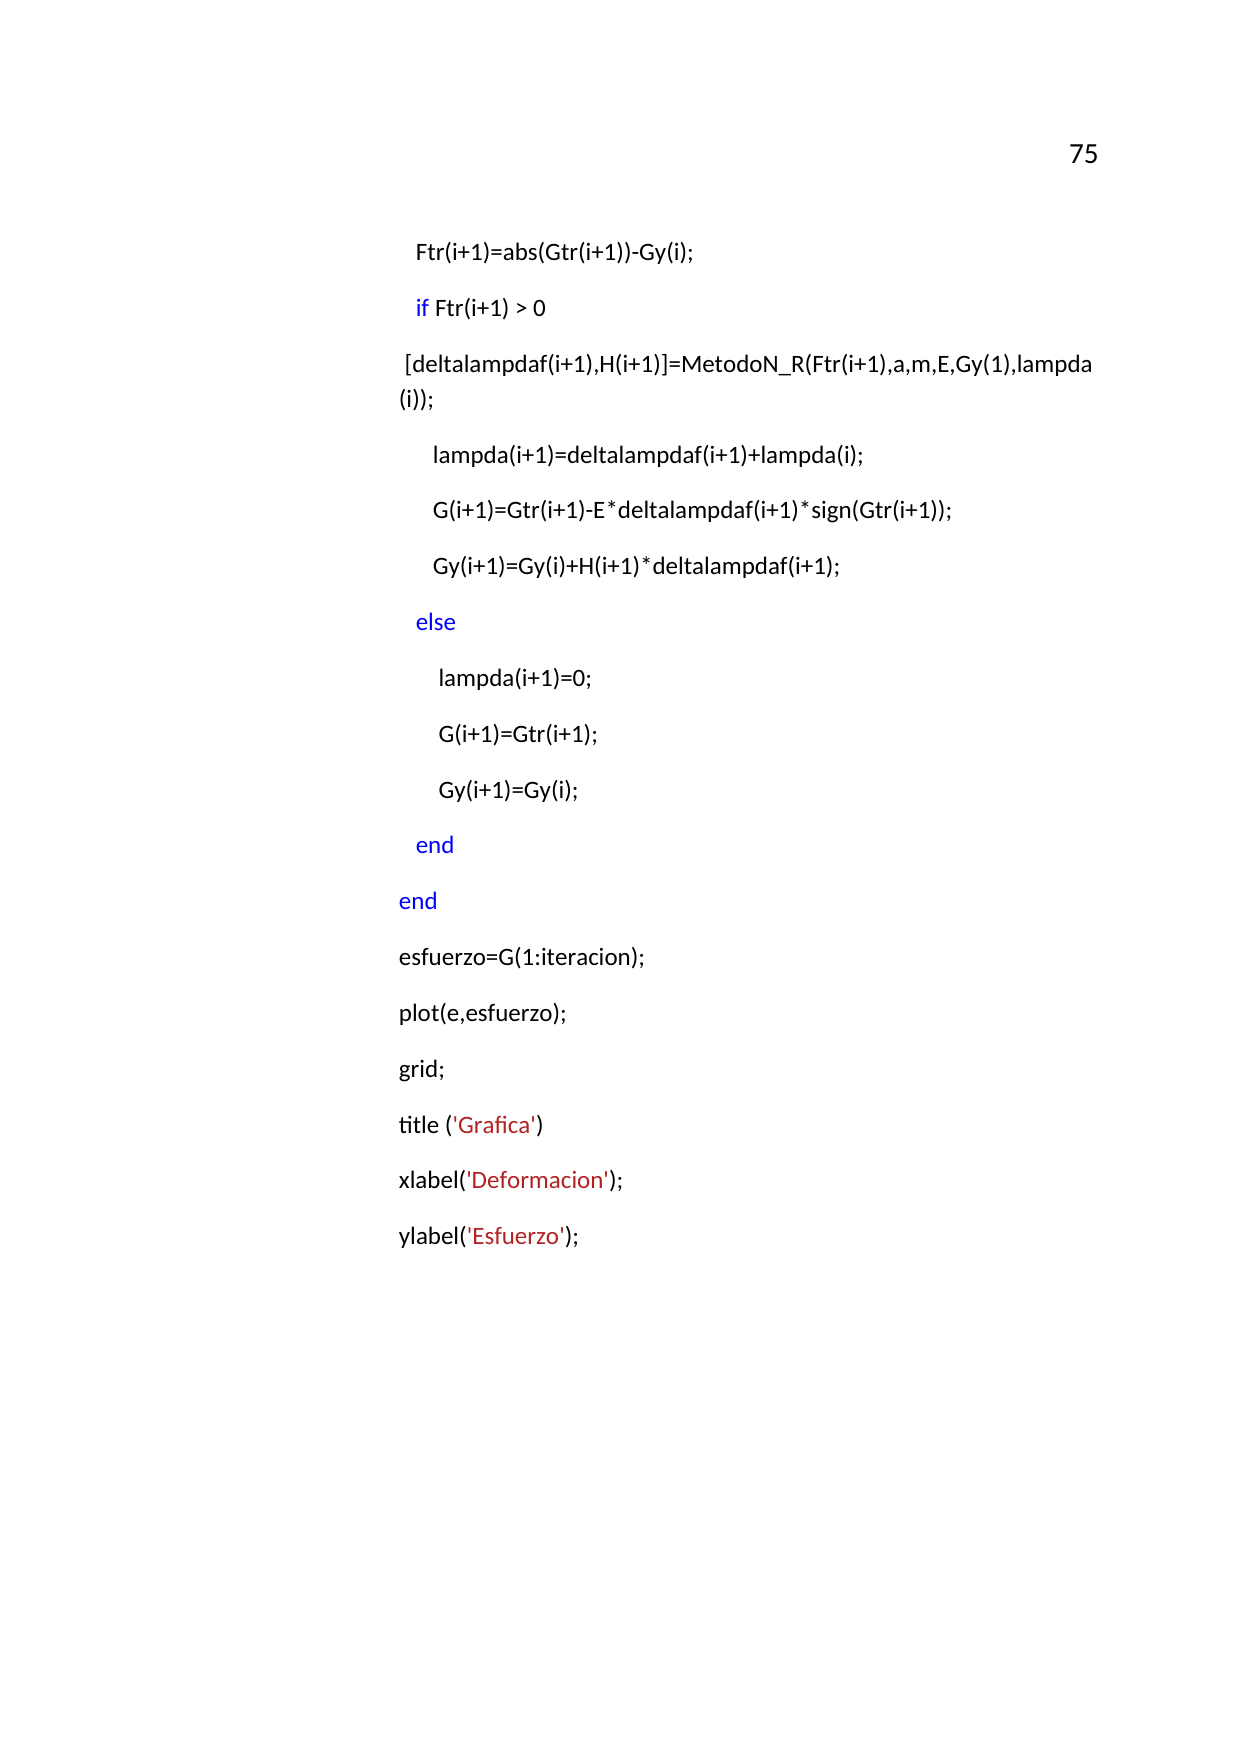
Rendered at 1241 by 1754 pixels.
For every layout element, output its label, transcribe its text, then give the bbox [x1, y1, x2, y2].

text xlabel('Deformacion'); [399, 1164, 1098, 1195]
text end [399, 885, 1098, 916]
text if Ftr(i+1) > 0 [399, 292, 1098, 323]
text esfuerzo=G(1:iteracion); [399, 941, 1098, 972]
text grid; [399, 1053, 1098, 1083]
text title ('Grafica') [399, 1109, 1098, 1139]
text Gy(i+1)=Gy(i); [399, 774, 1098, 804]
text Gy(i+1)=Gy(i)+H(i+1)*deltalampdaf(i+1); [399, 550, 1098, 581]
text Ftr(i+1)=abs(Gtr(i+1))-Gy(i); [399, 236, 1098, 267]
text else [399, 606, 1098, 637]
text plot(e,esfuerzo); [399, 997, 1098, 1028]
text [deltalampdaf(i+1),H(i+1)]=MetodoN_R(Ftr(i+1),a,m,E,Gy(1),lampda (i)); [399, 348, 1098, 413]
text lampda(i+1)=deltalampdaf(i+1)+lampda(i); [399, 439, 1098, 469]
text end [399, 829, 1098, 860]
text lampda(i+1)=0; [399, 662, 1098, 693]
text ylabel('Esfuerzo'); [399, 1220, 1098, 1251]
text G(i+1)=Gtr(i+1); [399, 718, 1098, 748]
text G(i+1)=Gtr(i+1)-E*deltalampdaf(i+1)*sign(Gtr(i+1)); [399, 494, 1098, 525]
